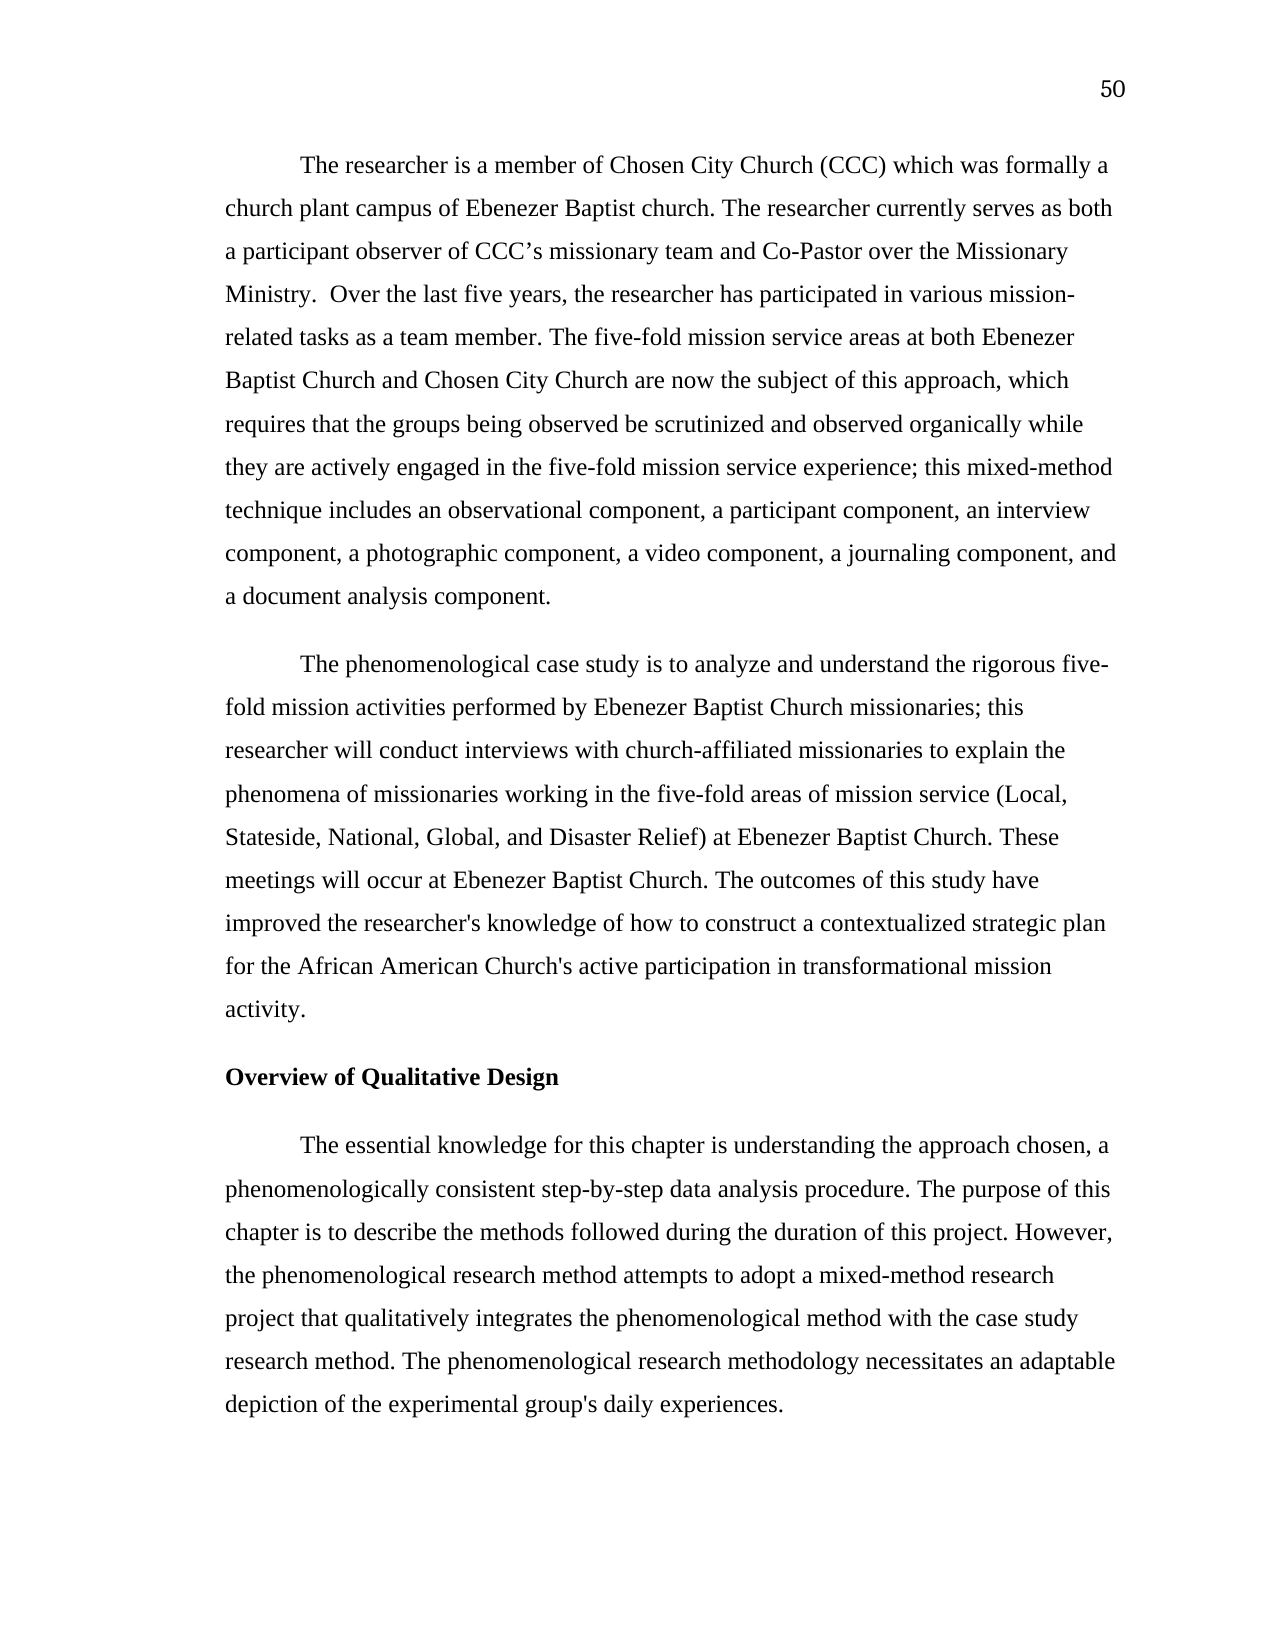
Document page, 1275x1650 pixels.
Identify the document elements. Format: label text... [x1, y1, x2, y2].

text The researcher is a member of Chosen City Church (CCC) which was formally a church plant campus of Ebenezer Baptist church. The researcher currently serves as both a participant observer of CCC’s missionary team and Co-Pastor over the Missionary Ministry. Over the last five years, the researcher has participated in various mission-related tasks as a team member. The five-fold mission service areas at both Ebenezer Baptist Church and Chosen City Church are now the subject of this approach, which requires that the groups being observed be scrutinized and observed organically while they are actively engaged in the five-fold mission service experience; this mixed-method technique includes an observational component, a participant component, an interview component, a photographic component, a video component, a journaling component, and a document analysis component. [225, 150, 1125, 610]
text The essential knowledge for this chapter is understanding the approach chosen, a phenomenologically consistent step-by-step data analysis procedure. The purpose of this chapter is to describe the methods followed during the duration of this project. However, the phenomenological research method attempts to adopt a mixed-method research project that qualitatively integrates the phenomenological method with the case study research method. The phenomenological research methodology necessitates an adaptable depiction of the experimental group's daily experiences. [225, 1131, 1125, 1418]
text Overview of Qualitative Design [225, 1062, 1125, 1091]
text The phenomenological case study is to analyze and understand the rigorous five-fold mission activities performed by Ebenezer Baptist Church missionaries; this researcher will conduct interviews with church-affiliated missionaries to explain the phenomena of missionaries working in the five-fold areas of mission service (Local, Stateside, National, Global, and Disaster Relief) at Ebenezer Baptist Church. These meetings will occur at Ebenezer Baptist Church. The outcomes of this study have improved the researcher's knowledge of how to construct a contextualized strategic plan for the African American Church's active participation in transformational mission activity. [225, 649, 1125, 1023]
